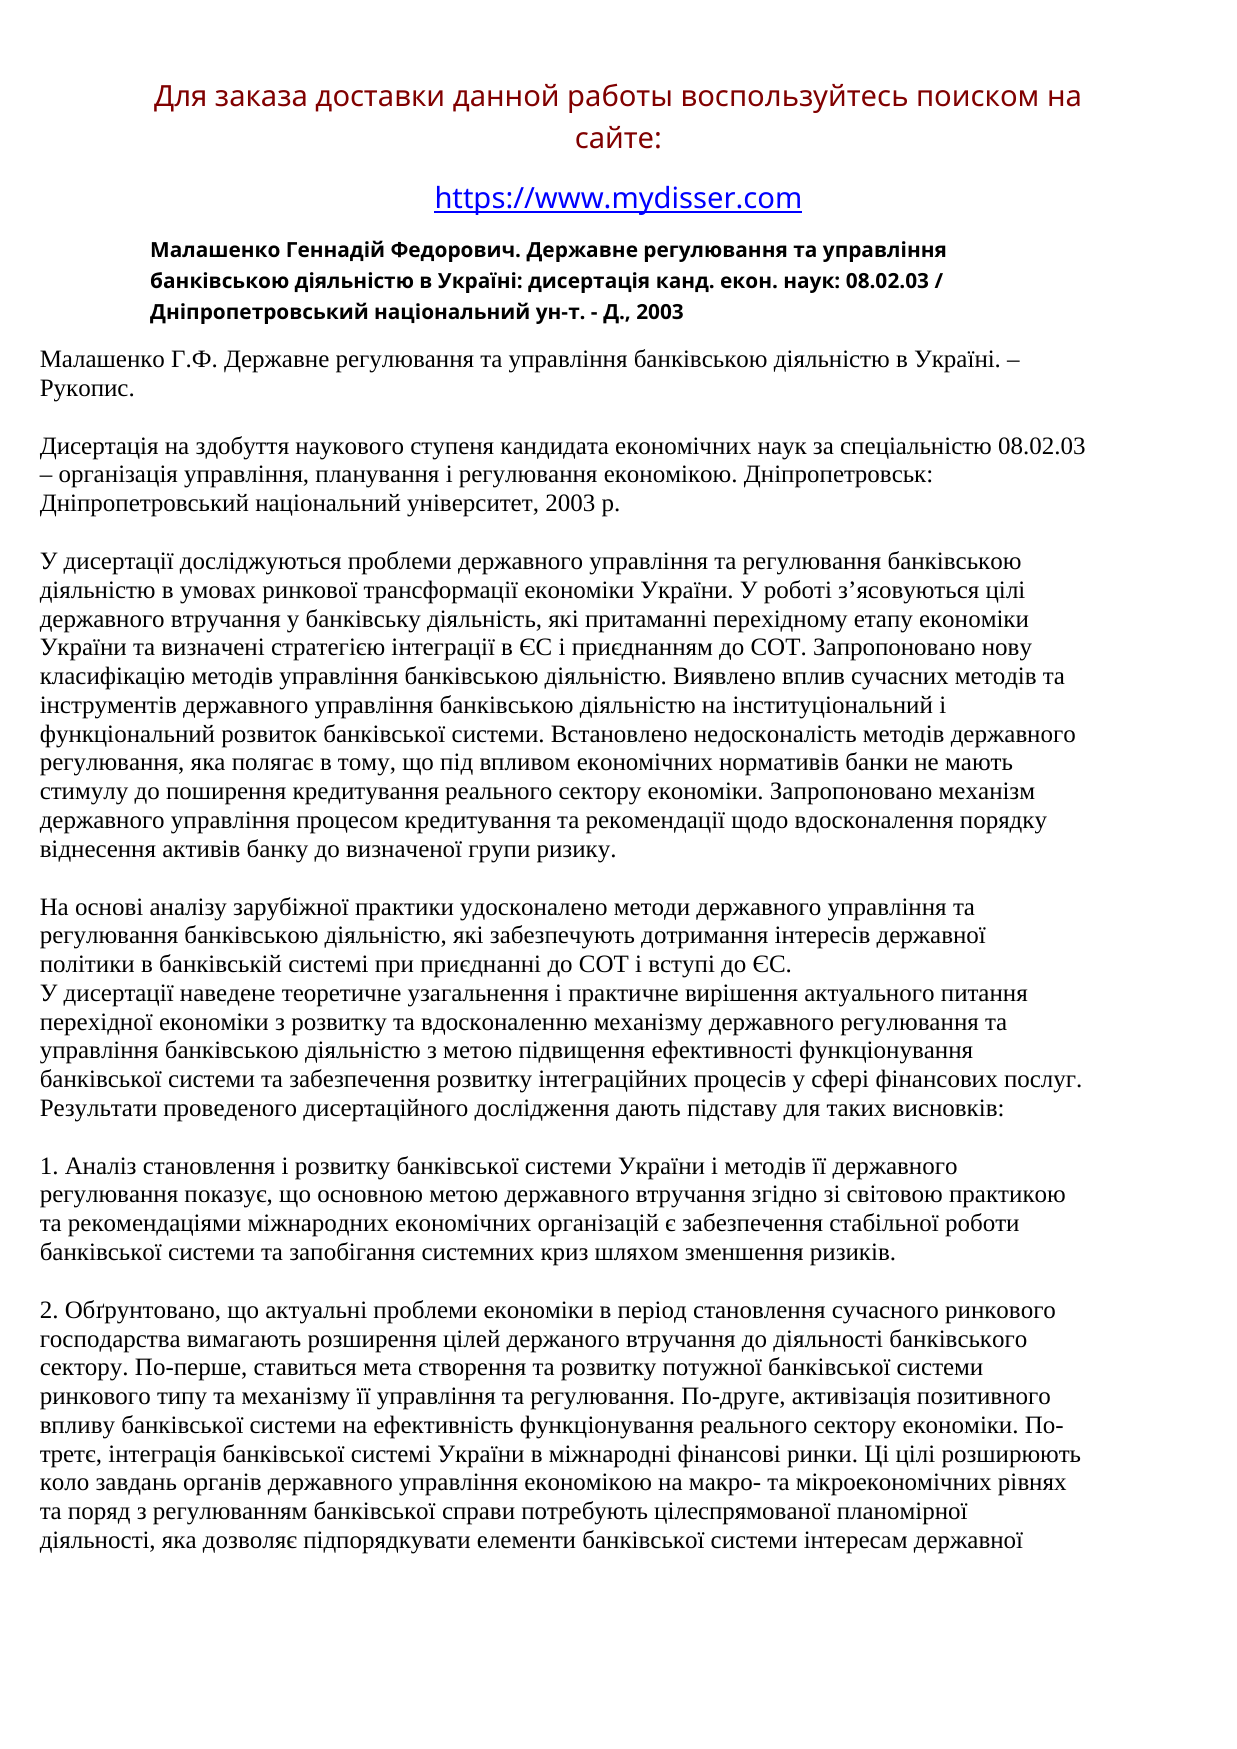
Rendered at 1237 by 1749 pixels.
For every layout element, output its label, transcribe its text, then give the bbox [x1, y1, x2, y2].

table_cell [40, 978, 1086, 1554]
text Малашенко Геннадій Федорович. Державне регулювання та управління банківською діяльністю в Україні: дисертація канд. екон. наук: 08.02.03 / Дніпропетровський національний ун-т. - Д., 2003 [150, 236, 1086, 325]
table_header [40, 344, 1086, 978]
